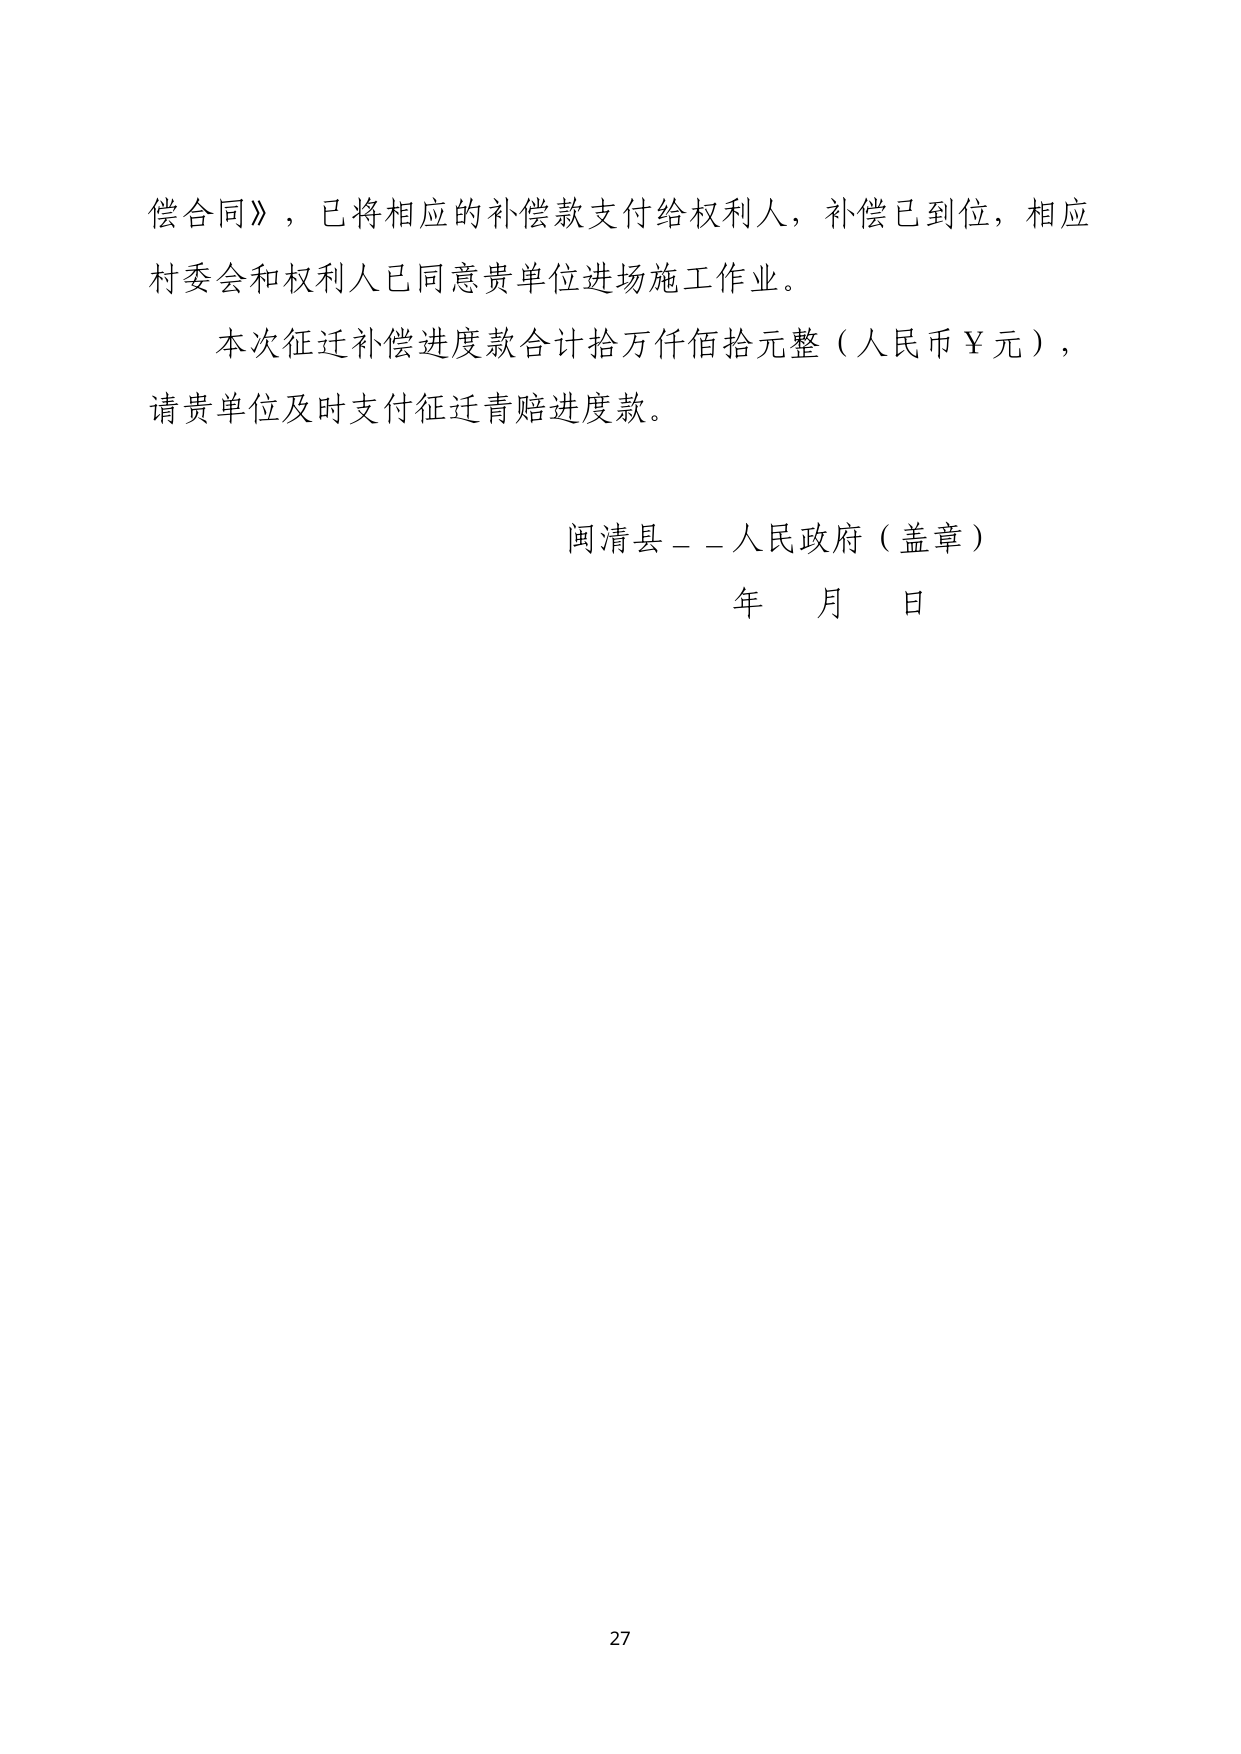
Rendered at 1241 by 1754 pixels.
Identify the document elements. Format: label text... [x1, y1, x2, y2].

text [148, 178, 1092, 308]
text 年 月 日 [148, 568, 1092, 633]
text 本次征迁补偿进度款合计拾万仟佰拾元整（人民币￥元），请贵单位及时支付征迁青赔进度款。 [148, 308, 1092, 438]
text 闽清县＿＿人民政府（盖章） [148, 503, 1092, 568]
